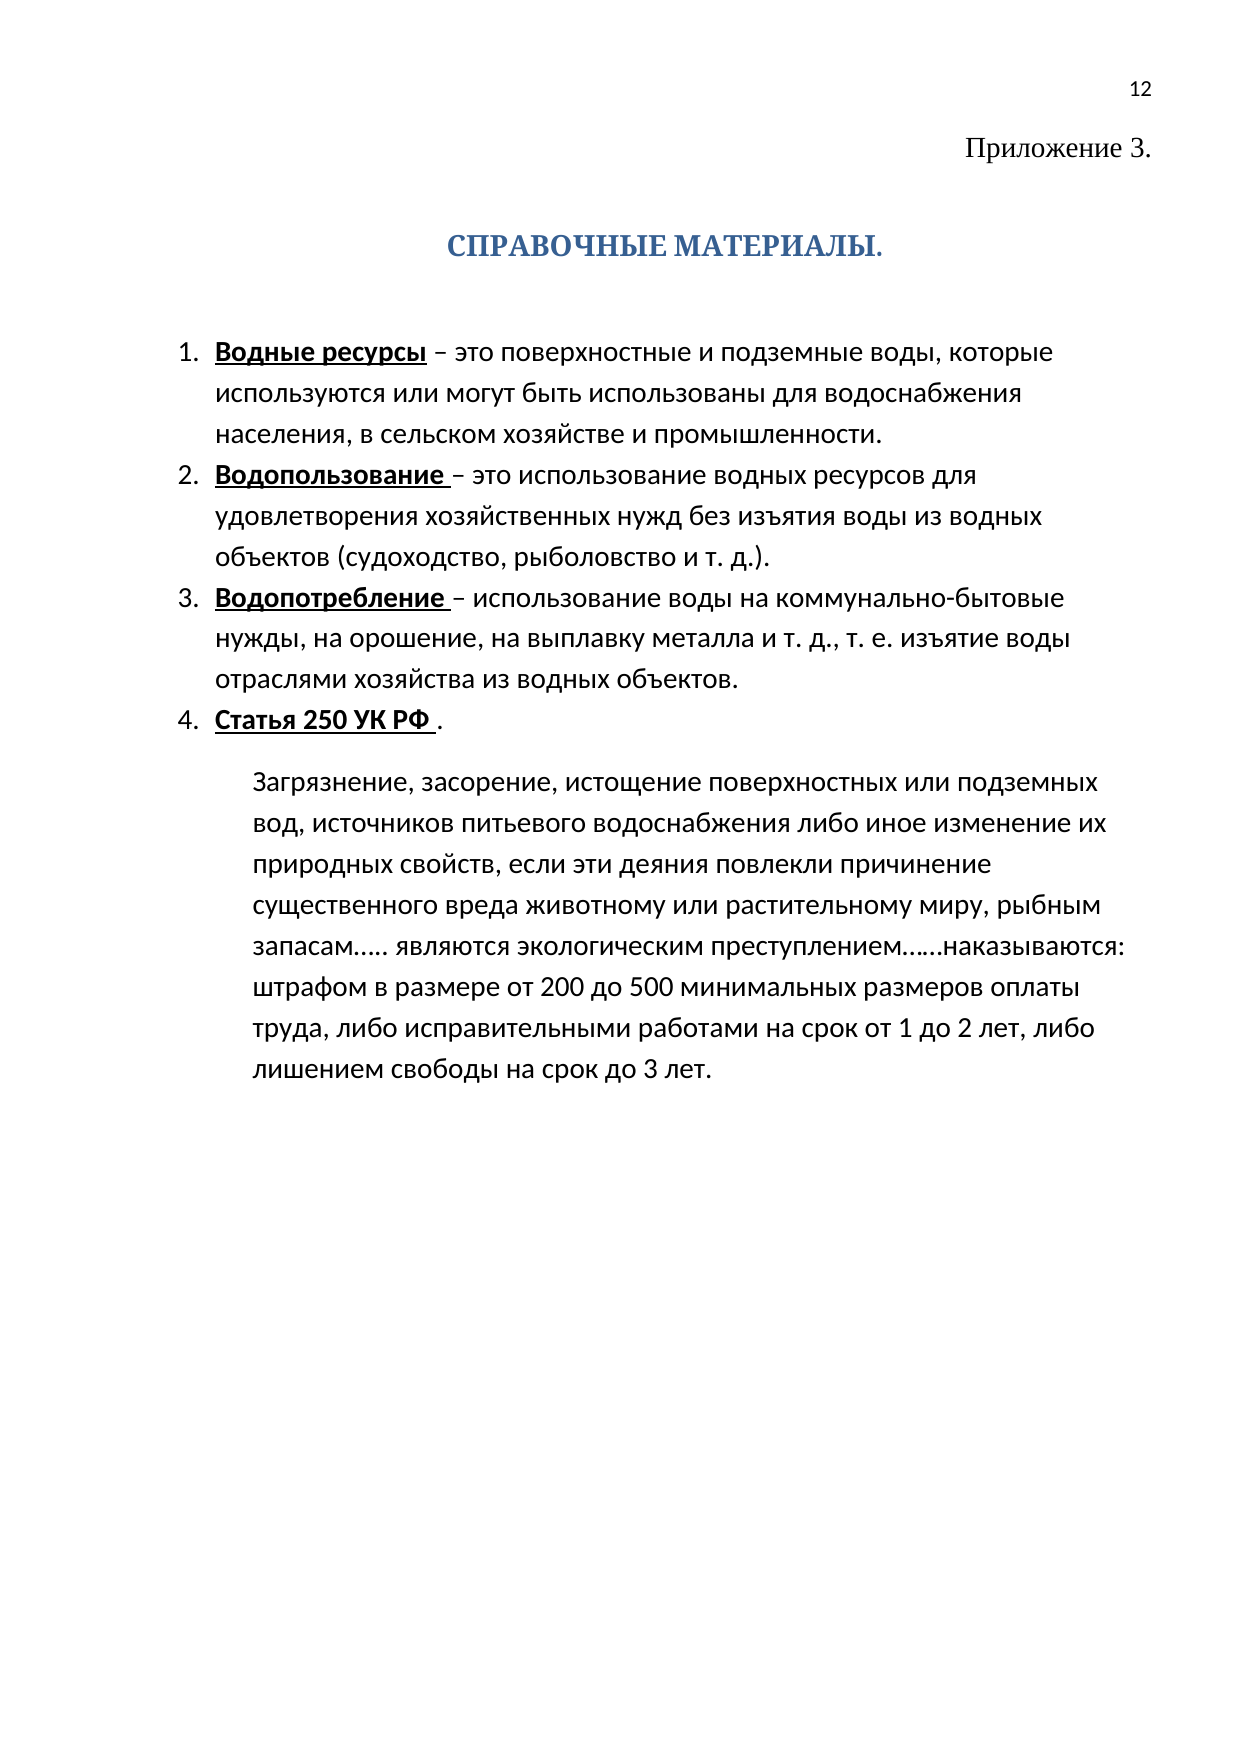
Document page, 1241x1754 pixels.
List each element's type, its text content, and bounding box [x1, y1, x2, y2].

list Водопотребление – использование воды на коммунально-бытовые нужды, на орошение, на выплавку металла и т. д., т. е. изъятие воды отраслями хозяйства из водных объектов. [177, 579, 1152, 696]
text Загрязнение, засорение, истощение поверхностных или подземных вод, источников питьевого водоснабжения либо иное изменение их природных свойств, если эти деяния повлекли причинение существенного вреда животному или растительному миру, рыбным запасам….. являются экологическим преступлением……наказываются: штрафом в размере от 200 до 500 минимальных размеров оплаты труда, либо исправительными работами на срок от 1 до 2 лет, либо лишением свободы на срок до 3 лет. [252, 763, 1152, 1085]
list Водопользование – это использование водных ресурсов для удовлетворения хозяйственных нужд без изъятия воды из водных объектов (судоходство, рыболовство и т. д.). [177, 456, 1152, 573]
list Водные ресурсы – это поверхностные и подземные воды, которые используются или могут быть использованы для водоснабжения населения, в сельском хозяйстве и промышленности. [177, 333, 1152, 451]
text Приложение 3. [177, 130, 1152, 163]
list Статья 250 УК РФ . [177, 701, 1152, 737]
subtitle СПРАВОЧНЫЕ МАТЕРИАЛЫ. [177, 230, 1152, 264]
